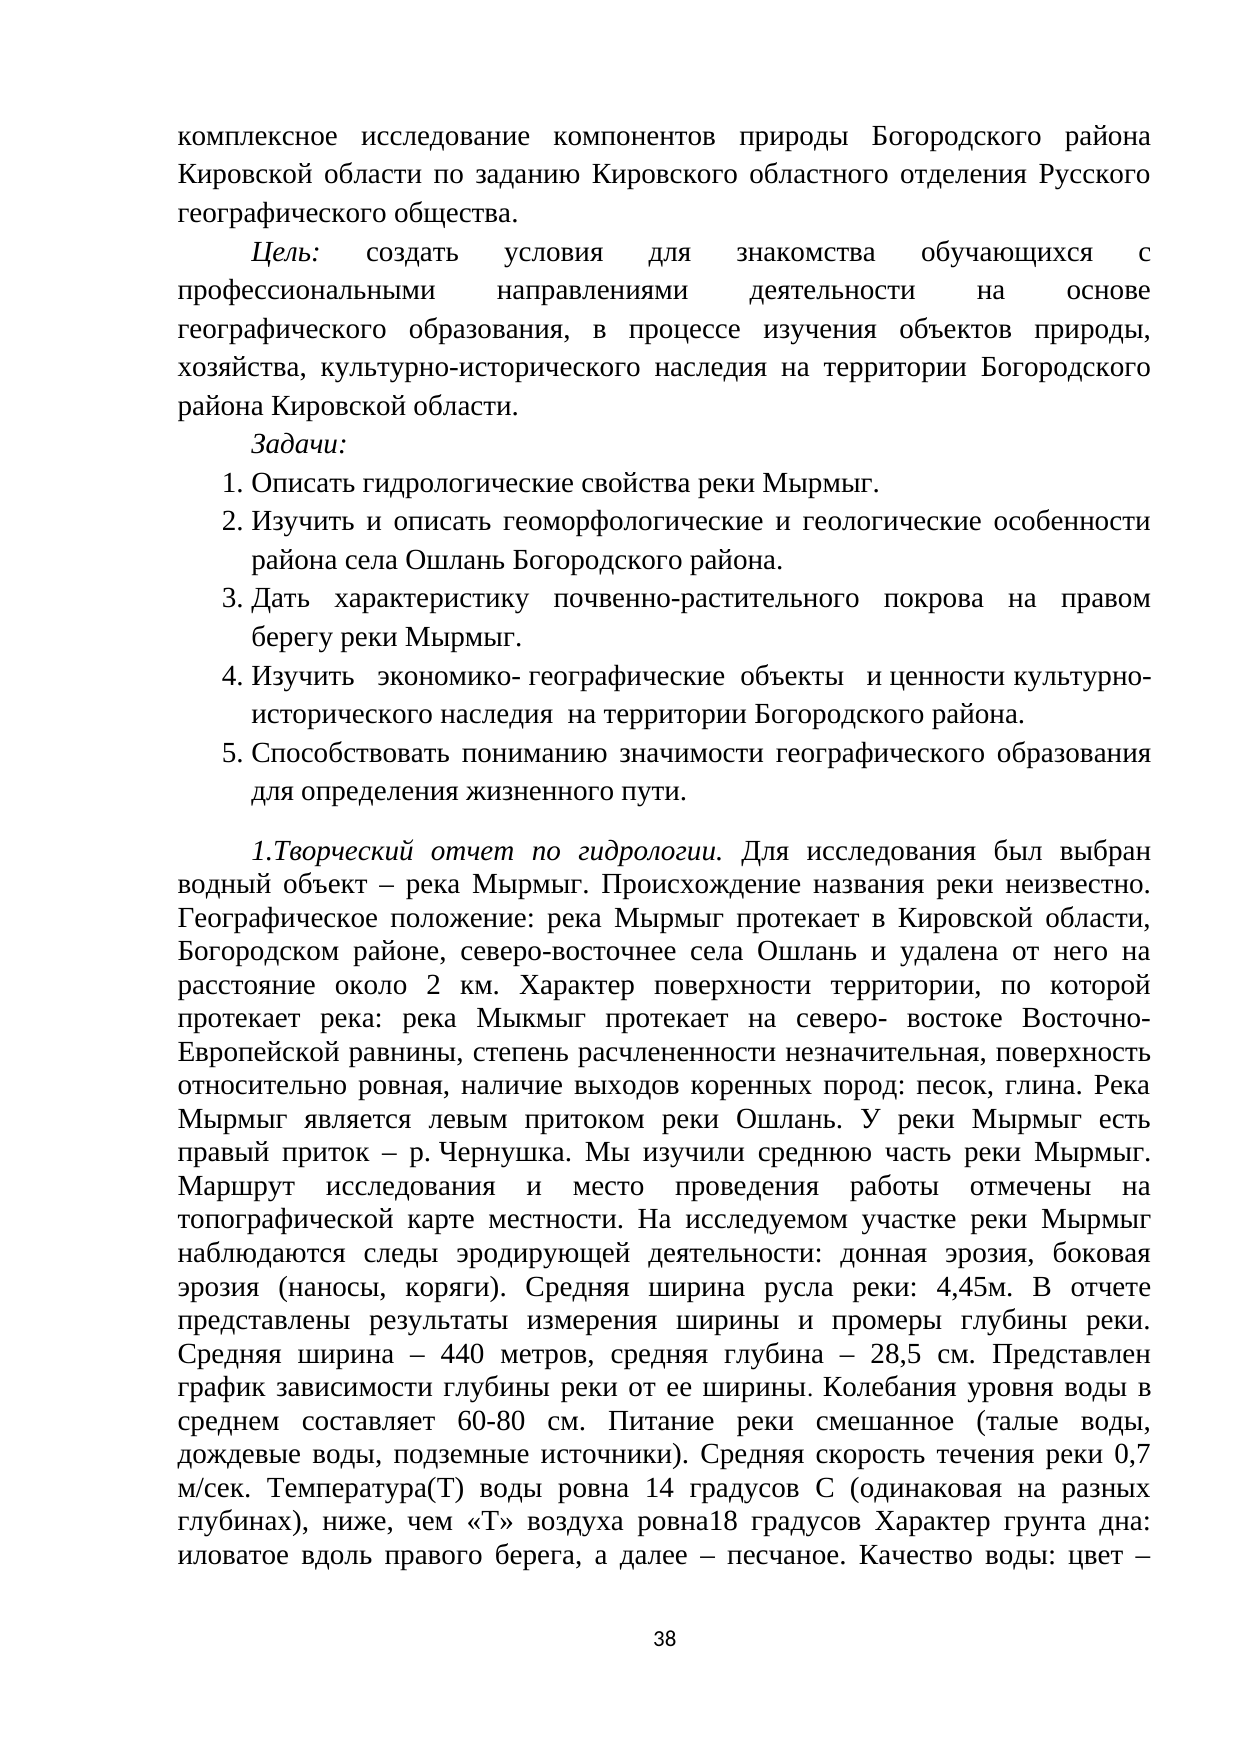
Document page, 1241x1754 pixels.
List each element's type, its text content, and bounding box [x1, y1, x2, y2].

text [177, 118, 1152, 229]
text Задачи: [177, 426, 1152, 460]
list Дать характеристику почвенно-растительного покрова на правом берегу реки Мырмыг. [222, 581, 1152, 653]
list Способствовать пониманию значимости географического образования для определения жизненного пути. [222, 735, 1152, 807]
text Цель: создать условия для знакомства обучающихся с профессиональными направлениями деятельности на основе географического образования, в процессе изучения объектов природы, хозяйства, культурно-исторического наследия на территории Богородского района Кировской области. [177, 234, 1152, 421]
list Описать гидрологические свойства реки Мырмыг. [222, 465, 1152, 498]
list Изучить и описать геоморфологические и геологические особенности района села Ошлань Богородского района. [222, 503, 1152, 576]
list Изучить экономико- географические объекты и ценности культурно-исторического наследия на территории Богородского района. [222, 658, 1152, 730]
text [177, 833, 1152, 1571]
